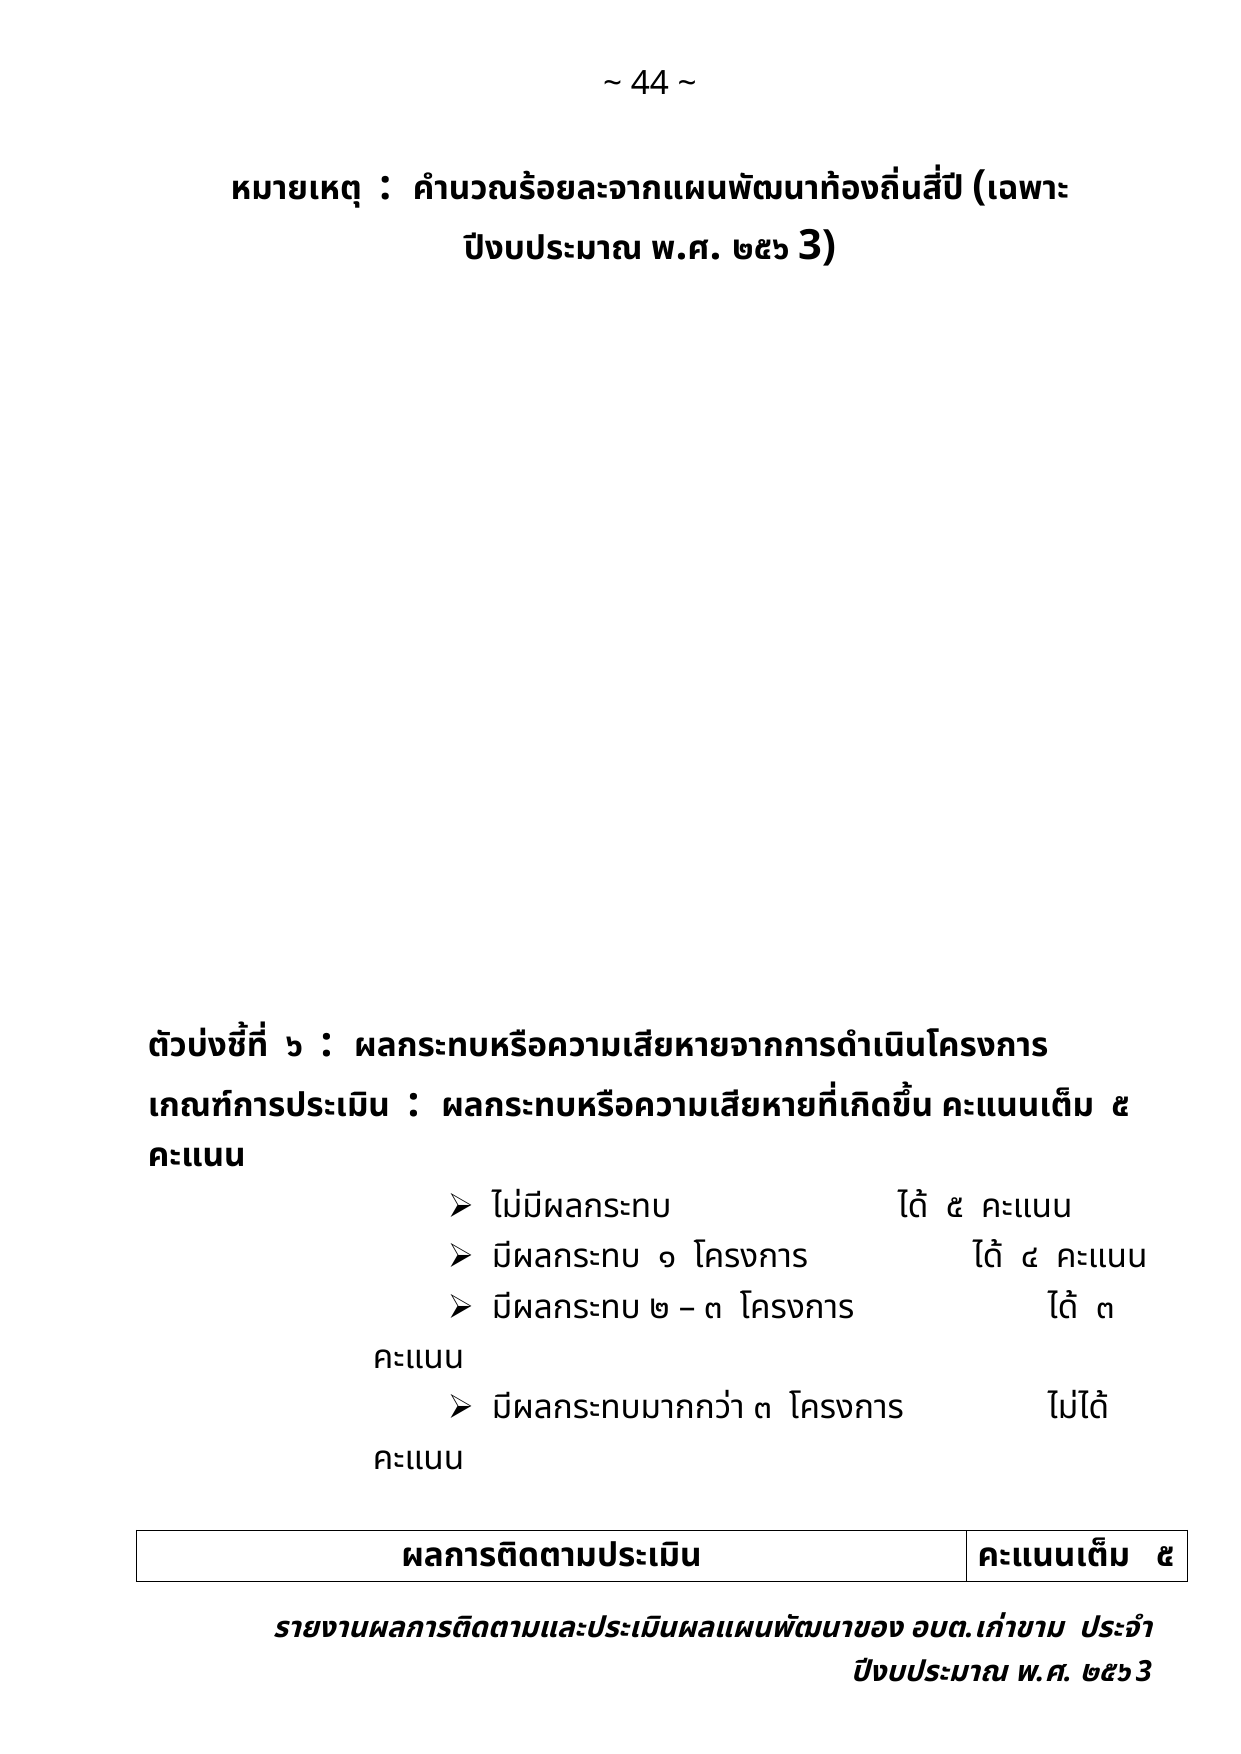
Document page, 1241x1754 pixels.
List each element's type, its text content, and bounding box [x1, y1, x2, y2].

text มีผลกระทบมากกว่า ๓ โครงการ ไม่ได้คะแนน [373, 1383, 1152, 1484]
text ไม่มีผลกระทบ ได้ ๕ คะแนน [373, 1182, 1152, 1232]
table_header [137, 1531, 966, 1581]
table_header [967, 1531, 1187, 1581]
text มีผลกระทบ ๑ โครงการ ได้ ๔ คะแนน [373, 1232, 1152, 1283]
text เกณฑ์การประเมิน : ผลกระทบหรือความเสียหายที่เกิดขึ้น คะแนนเต็ม ๕ คะแนน [148, 1072, 1152, 1182]
text หมายเหตุ : คำนวณร้อยละจากแผนพัฒนาท้องถิ่นสี่ปี (เฉพาะปีงบประมาณ พ.ศ. ๒๕๖3) [148, 155, 1152, 274]
text มีผลกระทบ ๒ – ๓ โครงการ ได้ ๓ คะแนน [373, 1283, 1152, 1383]
text ตัวบ่งชี้ที่ ๖ : ผลกระทบหรือความเสียหายจากการดำเนินโครงการ [148, 1012, 1152, 1072]
